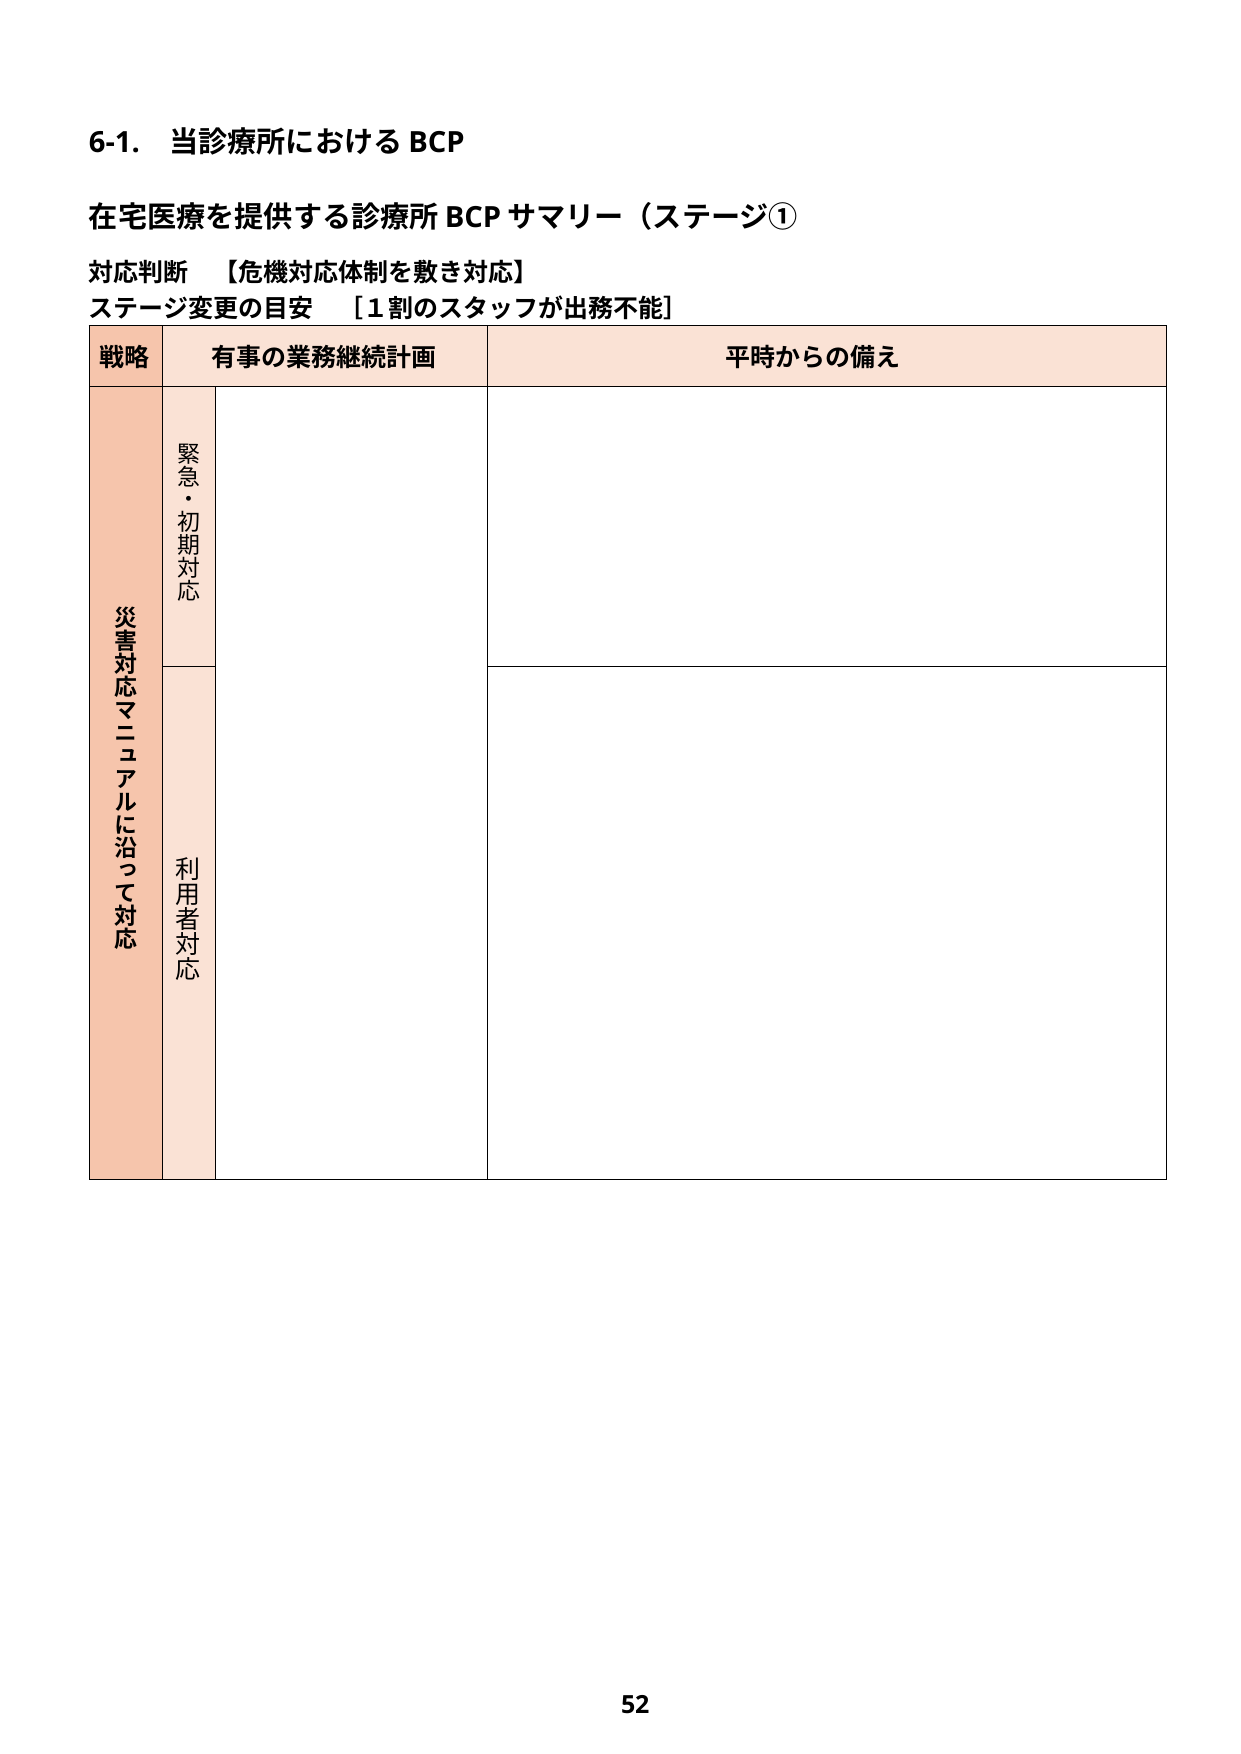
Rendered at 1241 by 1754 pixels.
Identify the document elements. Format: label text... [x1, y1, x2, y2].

table_cell 緊急・初期対応 [163, 387, 215, 666]
table_header 平時からの備え [488, 326, 1166, 386]
table_cell 災害対応マニュアルに沿って対応 [90, 387, 162, 1179]
table_cell [216, 387, 487, 1179]
text ステージ変更の目安 ［１割のスタッフが出務不能］ [89, 289, 1181, 325]
table_cell 利用者対応 [163, 667, 215, 1179]
text 対応判断 【危機対応体制を敷き対応】 [89, 252, 1181, 289]
table_header 戦略 [90, 326, 162, 386]
table_cell [488, 387, 1166, 666]
table_cell [488, 667, 1166, 1179]
table_header 有事の業務継続計画 [163, 326, 487, 386]
text 6-1. 当診療所におけるBCP 在宅医療を提供する診療所BCPサマリー（ステージ① [89, 102, 1152, 252]
